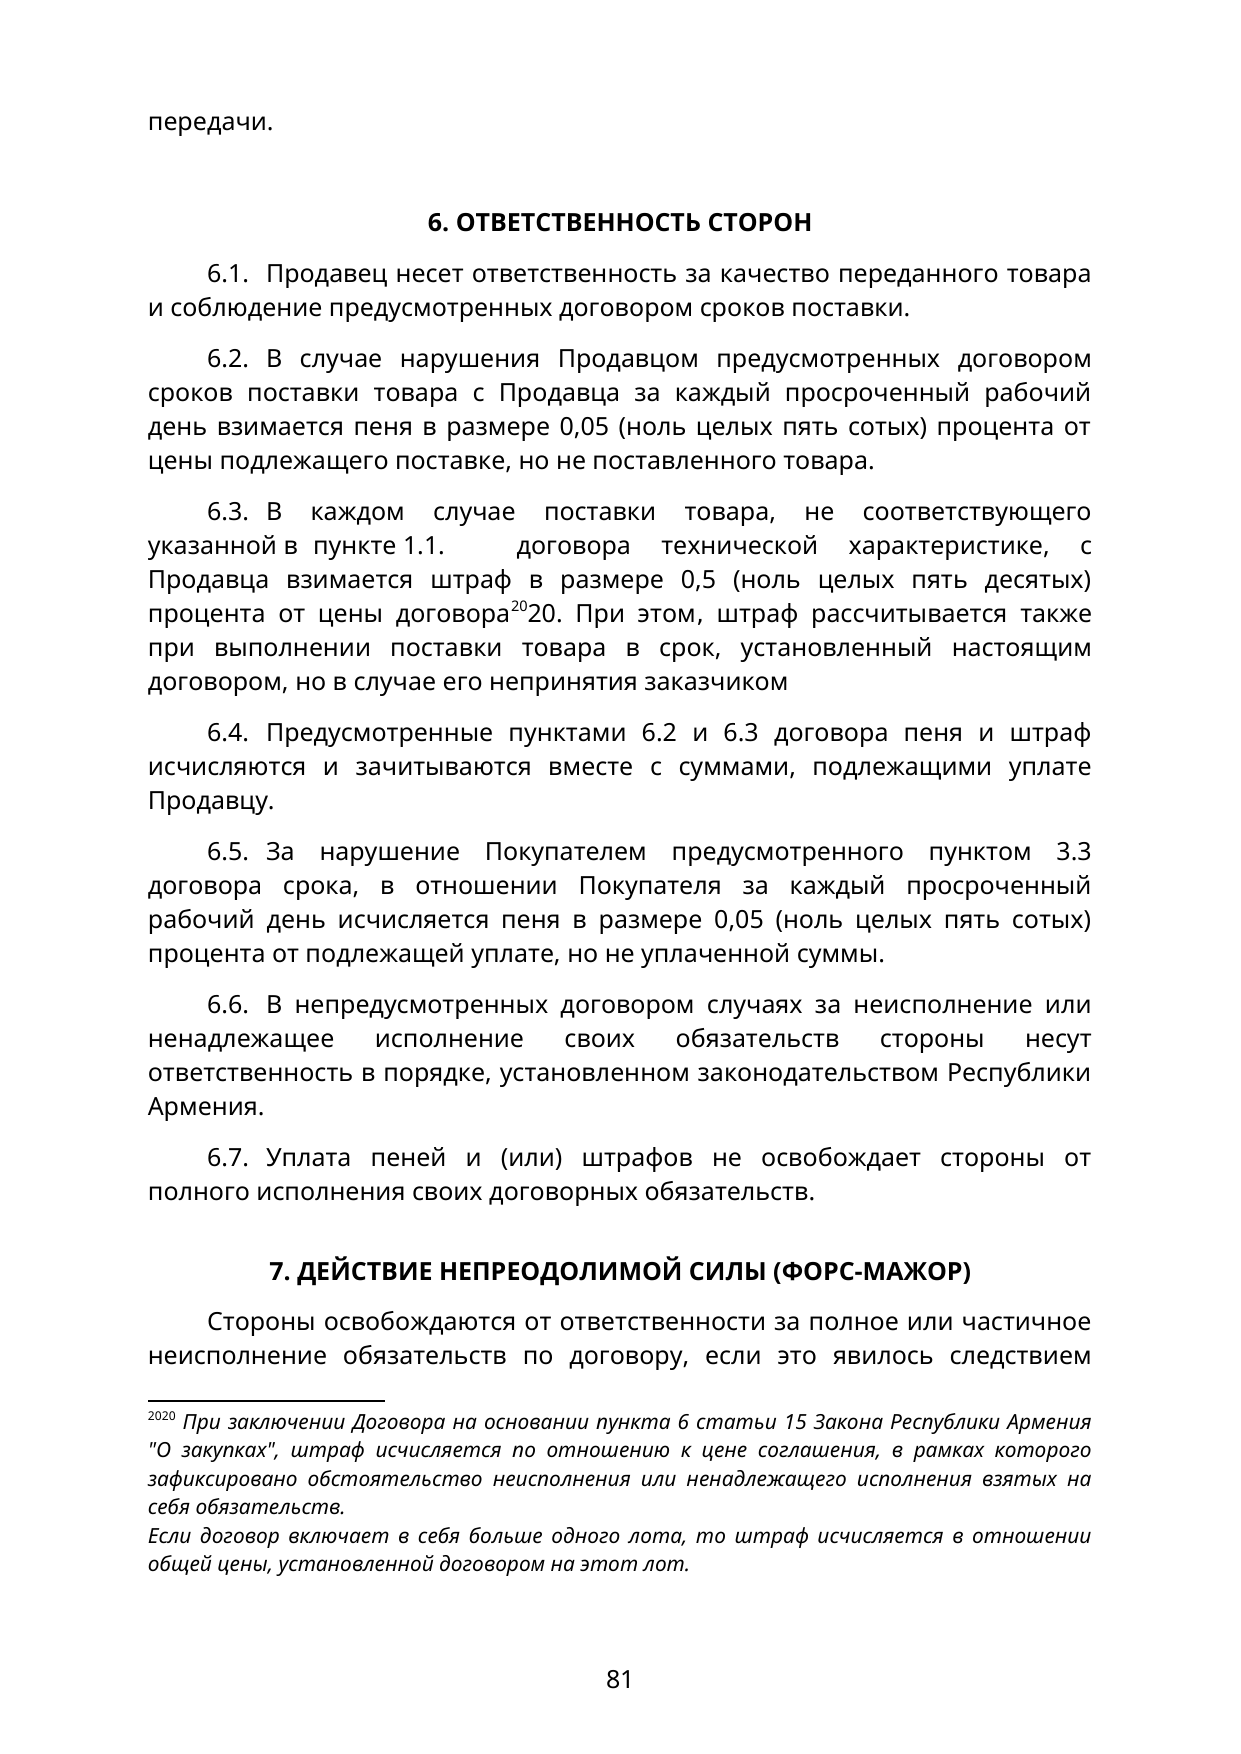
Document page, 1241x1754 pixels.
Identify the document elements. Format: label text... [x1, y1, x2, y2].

text 6.2. В случае нарушения Продавцом предусмотренных договором сроков поставки товара с Продавца за каждый просроченный рабочий день взимается пеня в размере 0,05 (ноль целых пять сотых) процента от цены подлежащего поставке, но не поставленного товара. [148, 340, 1092, 477]
text 6. ОТВЕТСТВЕННОСТЬ СТОРОН [148, 205, 1092, 239]
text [148, 1304, 1092, 1372]
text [148, 103, 1092, 137]
text 6.1. Продавец несет ответственность за качество переданного товара и соблюдение предусмотренных договором сроков поставки. [148, 256, 1092, 324]
text 6.7. Уплата пеней и (или) штрафов не освобождает стороны от полного исполнения своих договорных обязательств. [148, 1139, 1092, 1207]
text 6.4. Предусмотренные пунктами 6.2 и 6.3 договора пеня и штраф исчисляются и зачитываются вместе с суммами, подлежащими уплате Продавцу. [148, 714, 1092, 817]
text 7. ДЕЙСТВИЕ НЕПРЕОДОЛИМОЙ СИЛЫ (ФОРС-МАЖОР) [148, 1253, 1092, 1287]
text 6.5. За нарушение Покупателем предусмотренного пунктом 3.3 договора срока, в отношении Покупателя за каждый просроченный рабочий день исчисляется пеня в размере 0,05 (ноль целых пять сотых) процента от подлежащей уплате, но не уплаченной суммы. [148, 833, 1092, 970]
text 6.3. В каждом случае поставки товара, не соответствующего указанной в пункте 1.1. договора технической характеристике, с Продавца взимается штраф в размере 0,5 (ноль целых пять десятых) процента от цены договора20. При этом, штраф рассчитывается также при выполнении поставки товара в срок, установленный настоящим договором, но в случае его непринятия заказчиком [148, 493, 1092, 698]
text 6.6. В непредусмотренных договором случаях за неисполнение или ненадлежащее исполнение своих обязательств стороны несут ответственность в порядке, установленном законодательством Республики Армения. [148, 986, 1092, 1123]
